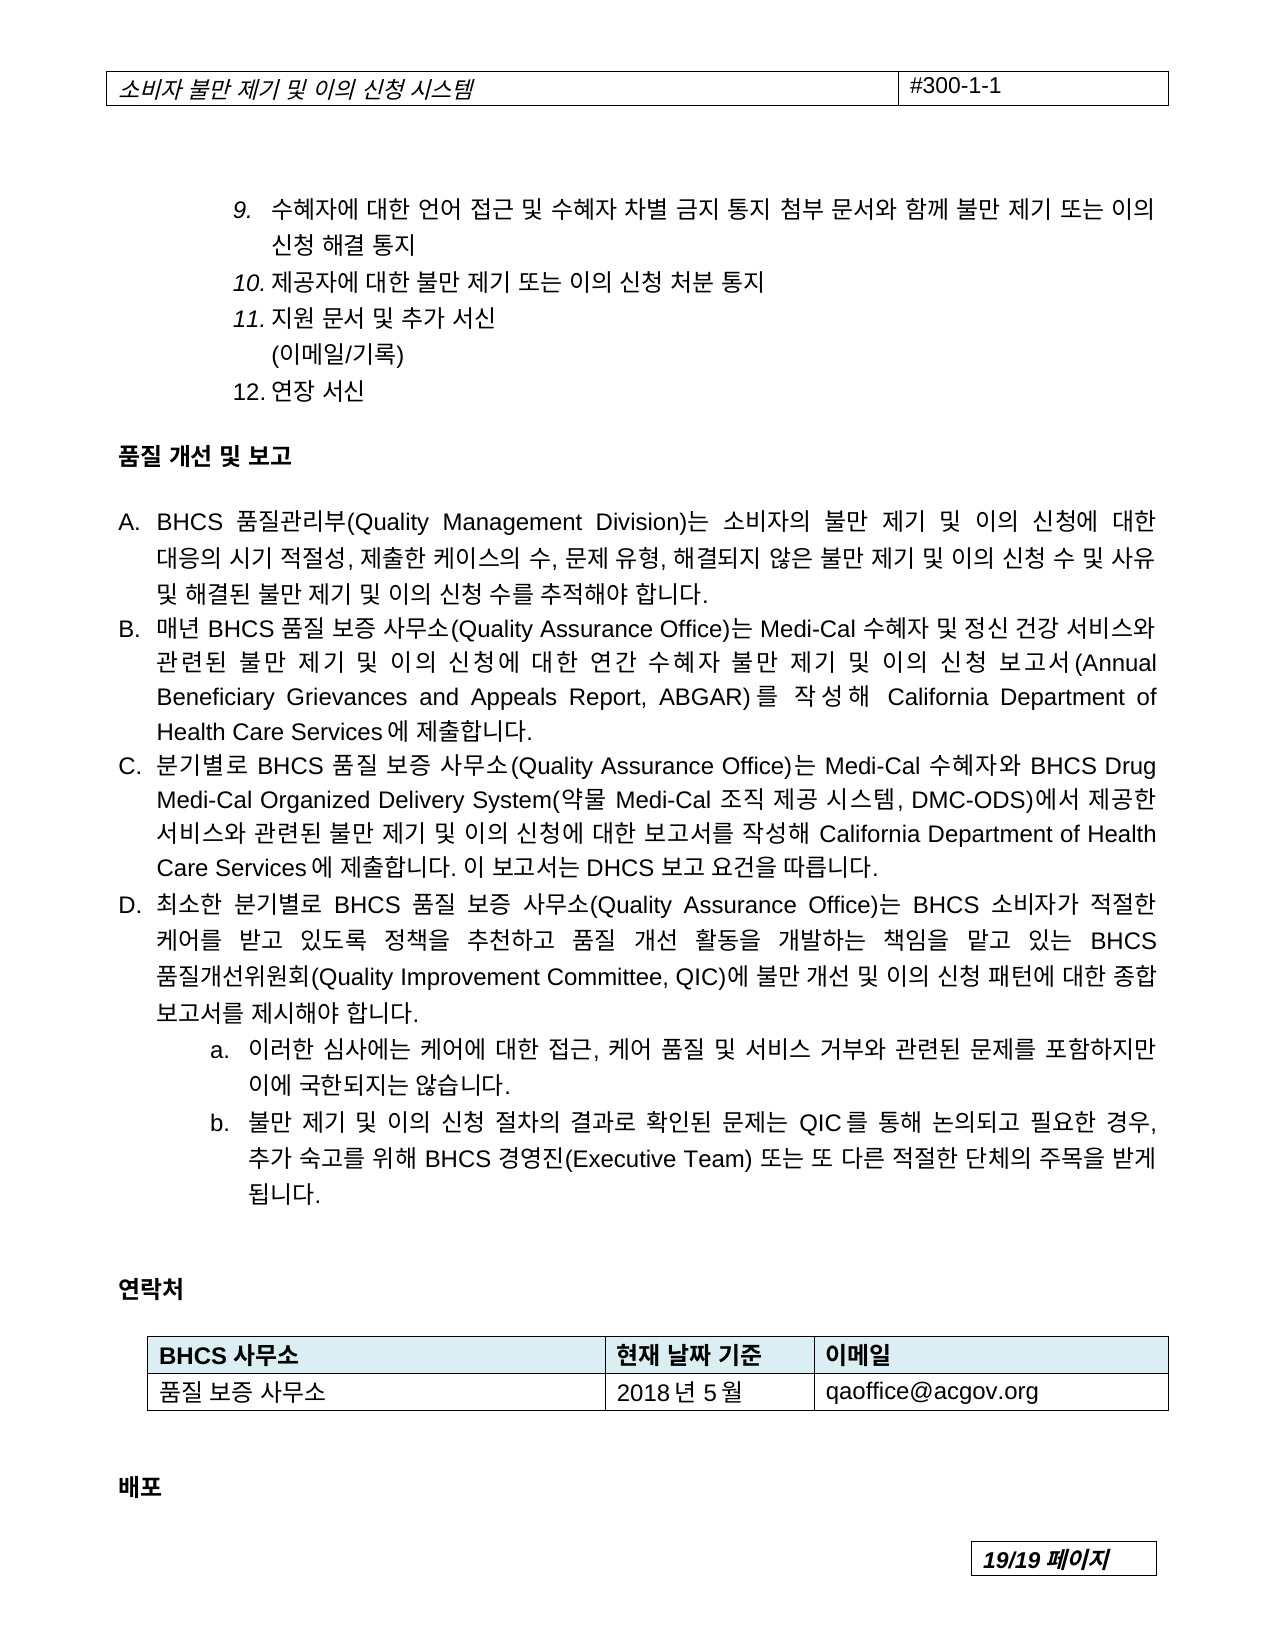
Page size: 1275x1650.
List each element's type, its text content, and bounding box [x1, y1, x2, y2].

text 품질 개선 및 보고 [118, 437, 1157, 472]
table_cell 품질 보증 사무소 [148, 1374, 605, 1409]
text 12. 연장 서신 [233, 372, 1157, 407]
text D. 최소한 분기별로 BHCS 품질 보증 사무소(Quality Assurance Office)는 BHCS 소비자가 적절한 케어를 받고 있도록 정책을 추천하고 품질 개선 활동을 개발하는 책임을 맡고 있는 BHCS 품질개선위원회(Quality Improvement Committee, QIC)에 불만 개선 및 이의 신청 패턴에 대한 종합 보고서를 제시해야 합니다. [118, 885, 1157, 1029]
text 연락처 [118, 1270, 1157, 1305]
table_header 이메일 [815, 1337, 1168, 1373]
text 배포 [118, 1468, 1157, 1503]
table_cell 2018년 5월 [606, 1374, 814, 1409]
text A. BHCS 품질관리부(Quality Management Division)는 소비자의 불만 제기 및 이의 신청에 대한 대응의 시기 적절성, 제출한 케이스의 수, 문제 유형, 해결되지 않은 불만 제기 및 이의 신청 수 및 사유 및 해결된 불만 제기 및 이의 신청 수를 추적해야 합니다. [118, 503, 1157, 610]
table_header 현재 날짜 기준 [606, 1337, 814, 1373]
text B. 매년 BHCS 품질 보증 사무소(Quality Assurance Office)는 Medi-Cal 수혜자 및 정신 건강 서비스와 관련된 불만 제기 및 이의 신청에 대한 연간 수혜자 불만 제기 및 이의 신청 보고서(Annual Beneficiary Grievances and Appeals Report, ABGAR)를 작성해 California Department of Health Care Services에 제출합니다. [118, 612, 1157, 747]
text 11. 지원 문서 및 추가 서신 [233, 299, 1157, 334]
text (이메일/기록) [233, 336, 1157, 371]
table_header BHCS 사무소 [148, 1337, 605, 1373]
text 9. 수혜자에 대한 언어 접근 및 수혜자 차별 금지 통지 첨부 문서와 함께 불만 제기 또는 이의 신청 해결 통지 [233, 190, 1157, 261]
table_cell qaoffice@acgov.org [815, 1374, 1168, 1409]
text a. 이러한 심사에는 케어에 대한 접근, 케어 품질 및 서비스 거부와 관련된 문제를 포함하지만 이에 국한되지는 않습니다. [210, 1031, 1157, 1102]
text b. 불만 제기 및 이의 신청 절차의 결과로 확인된 문제는 QIC를 통해 논의되고 필요한 경우, 추가 숙고를 위해 BHCS 경영진(Executive Team) 또는 또 다른 적절한 단체의 주목을 받게 됩니다. [210, 1103, 1157, 1211]
text 10. 제공자에 대한 불만 제기 또는 이의 신청 처분 통지 [233, 263, 1157, 298]
text C. 분기별로 BHCS 품질 보증 사무소(Quality Assurance Office)는 Medi-Cal 수혜자와 BHCS Drug Medi-Cal Organized Delivery System(약물 Medi-Cal 조직 제공 시스템, DMC-ODS)에서 제공한 서비스와 관련된 불만 제기 및 이의 신청에 대한 보고서를 작성해 California Department of Health Care Services에 제출합니다. 이 보고서는 DHCS 보고 요건을 따릅니다. [118, 748, 1157, 884]
